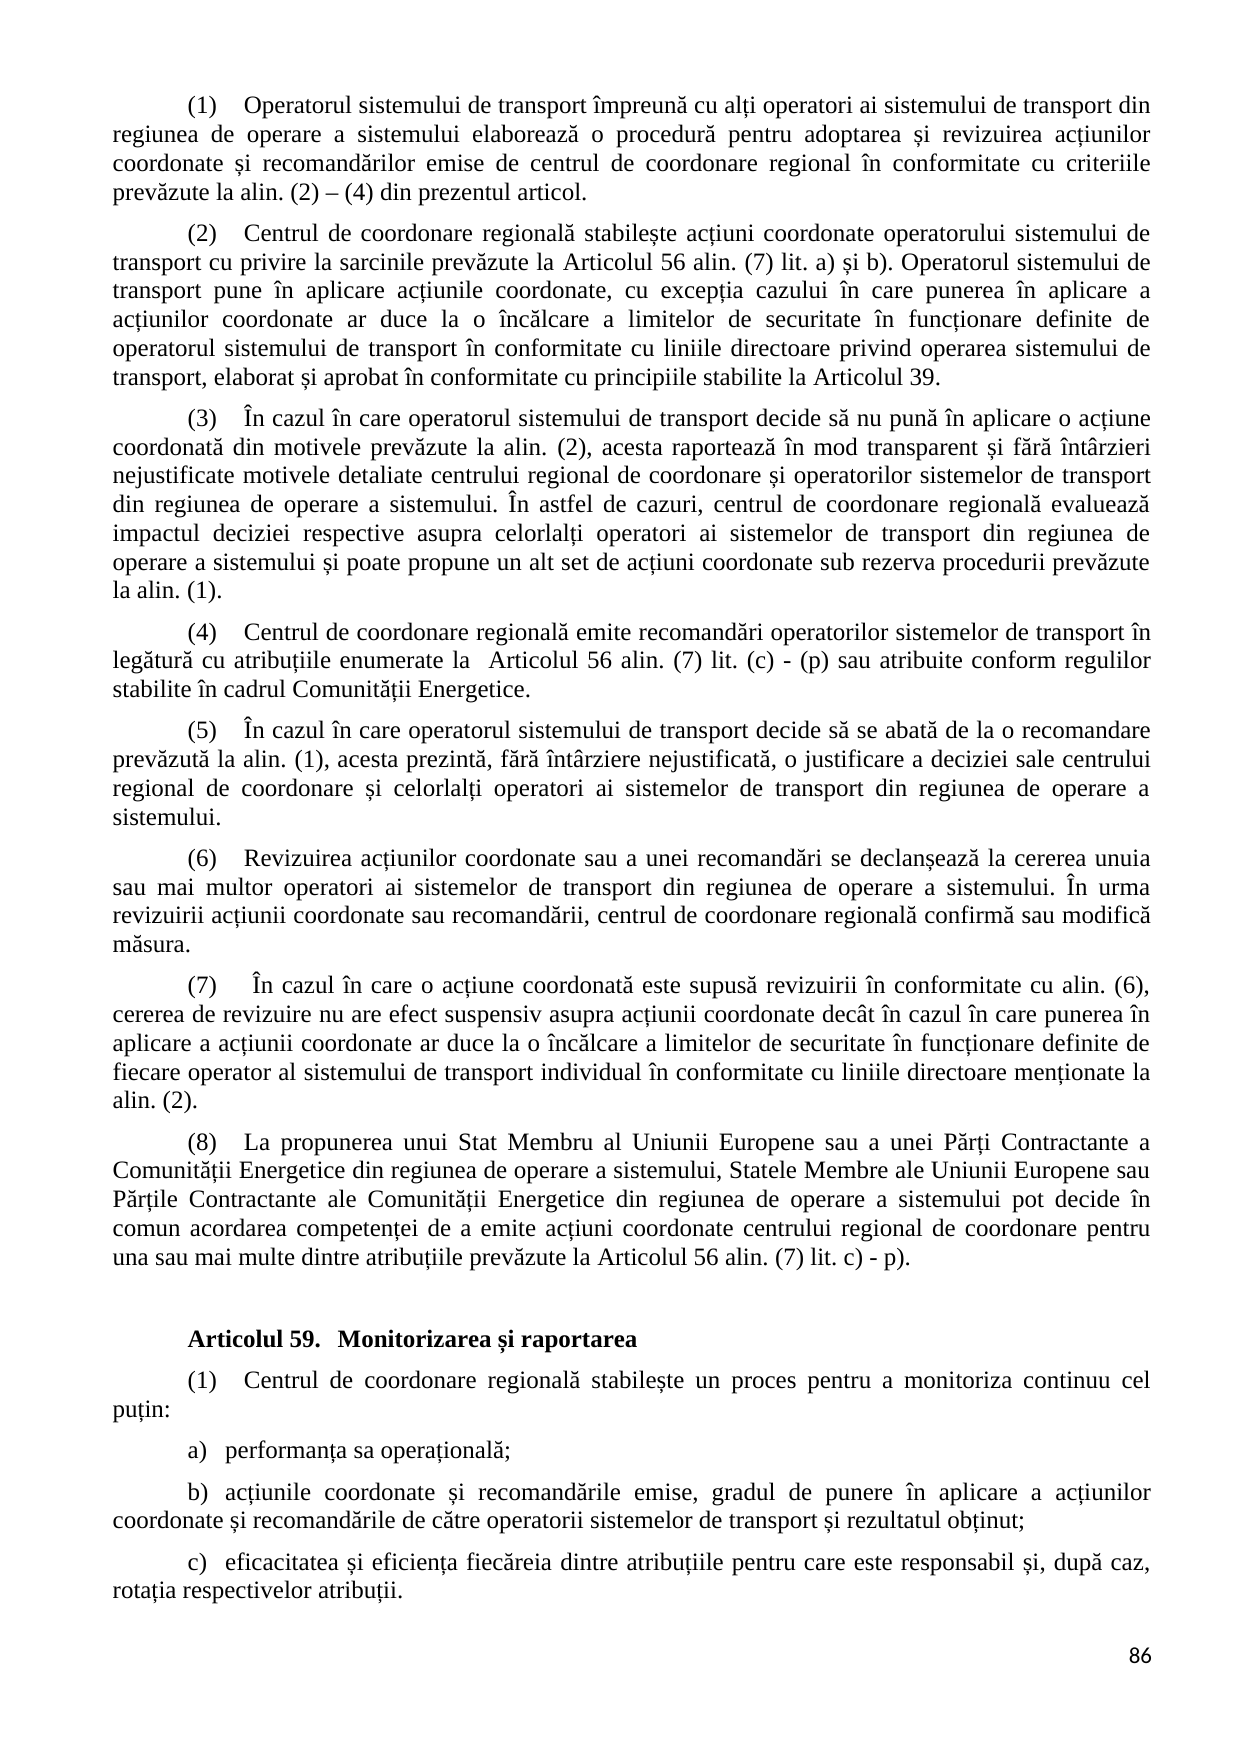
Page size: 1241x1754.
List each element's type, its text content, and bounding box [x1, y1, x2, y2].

list În cazul în care operatorul sistemului de transport decide să se abată de la o recomandare prevăzută la alin. (1), acesta prezintă, fără întârziere nejustificată, o justificare a deciziei sale centrului regional de coordonare și celorlalți operatori ai sistemelor de transport din regiunea de operare a sistemului. [112, 715, 1152, 830]
subtitle Monitorizarea și raportarea [112, 1324, 1152, 1353]
list eficacitatea și eficiența fiecăreia dintre atribuțiile pentru care este responsabil și, după caz, rotația respectivelor atribuții. [112, 1547, 1152, 1604]
list Centrul de coordonare regională emite recomandări operatorilor sistemelor de transport în legătură cu atribuțiile enumerate la Articolul 56 alin. (7) lit. (c) - (p) sau atribuite conform regulilor stabilite în cadrul Comunității Energetice. [112, 617, 1152, 703]
list acțiunile coordonate și recomandările emise, gradul de punere în aplicare a acțiunilor coordonate și recomandările de către operatorii sistemelor de transport și rezultatul obținut; [112, 1477, 1152, 1534]
list Centrul de coordonare regională stabilește acțiuni coordonate operatorului sistemului de transport cu privire la sarcinile prevăzute la Articolul 56 alin. (7) lit. a) și b). Operatorul sistemului de transport pune în aplicare acțiunile coordonate, cu excepția cazului în care punerea în aplicare a acțiunilor coordonate ar duce la o încălcare a limitelor de securitate în funcționare definite de operatorul sistemului de transport în conformitate cu liniile directoare privind operarea sistemului de transport, elaborat și aprobat în conformitate cu principiile stabilite la Articolul 39. [112, 218, 1152, 390]
list La propunerea unui Stat Membru al Uniunii Europene sau a unei Părți Contractante a Comunității Energetice din regiunea de operare a sistemului, Statele Membre ale Uniunii Europene sau Părțile Contractante ale Comunității Energetice din regiunea de operare a sistemului pot decide în comun acordarea competenței de a emite acțiuni coordonate centrului regional de coordonare pentru una sau mai multe dintre atribuțiile prevăzute la Articolul 56 alin. (7) lit. c) - p). [112, 1127, 1152, 1270]
list Revizuirea acțiunilor coordonate sau a unei recomandări se declanșează la cererea unuia sau mai multor operatori ai sistemelor de transport din regiunea de operare a sistemului. În urma revizuirii acțiunii coordonate sau recomandării, centrul de coordonare regională confirmă sau modifică măsura. [112, 843, 1152, 958]
list În cazul în care o acțiune coordonată este supusă revizuirii în conformitate cu alin. (6), cererea de revizuire nu are efect suspensiv asupra acțiunii coordonate decât în cazul în care punerea în aplicare a acțiunii coordonate ar duce la o încălcare a limitelor de securitate în funcționare definite de fiecare operator al sistemului de transport individual în conformitate cu liniile directoare menționate la alin. (2). [112, 970, 1152, 1114]
list Centrul de coordonare regională stabilește un proces pentru a monitoriza continuu cel puțin: [112, 1365, 1152, 1423]
list În cazul în care operatorul sistemului de transport decide să nu pună în aplicare o acțiune coordonată din motivele prevăzute la alin. (2), acesta raportează în mod transparent și fără întârzieri nejustificate motivele detaliate centrului regional de coordonare și operatorilor sistemelor de transport din regiunea de operare a sistemului. În astfel de cazuri, centrul de coordonare regională evaluează impactul deciziei respective asupra celorlalți operatori ai sistemelor de transport din regiunea de operare a sistemului și poate propune un alt set de acțiuni coordonate sub rezerva procedurii prevăzute la alin. (1). [112, 403, 1152, 604]
list Operatorul sistemului de transport împreună cu alți operatori ai sistemului de transport din regiunea de operare a sistemului elaborează o procedură pentru adoptarea și revizuirea acțiunilor coordonate și recomandărilor emise de centrul de coordonare regional în conformitate cu criteriile prevăzute la alin. (2) – (4) din prezentul articol. [112, 90, 1152, 205]
list performanța sa operațională; [112, 1435, 1152, 1464]
